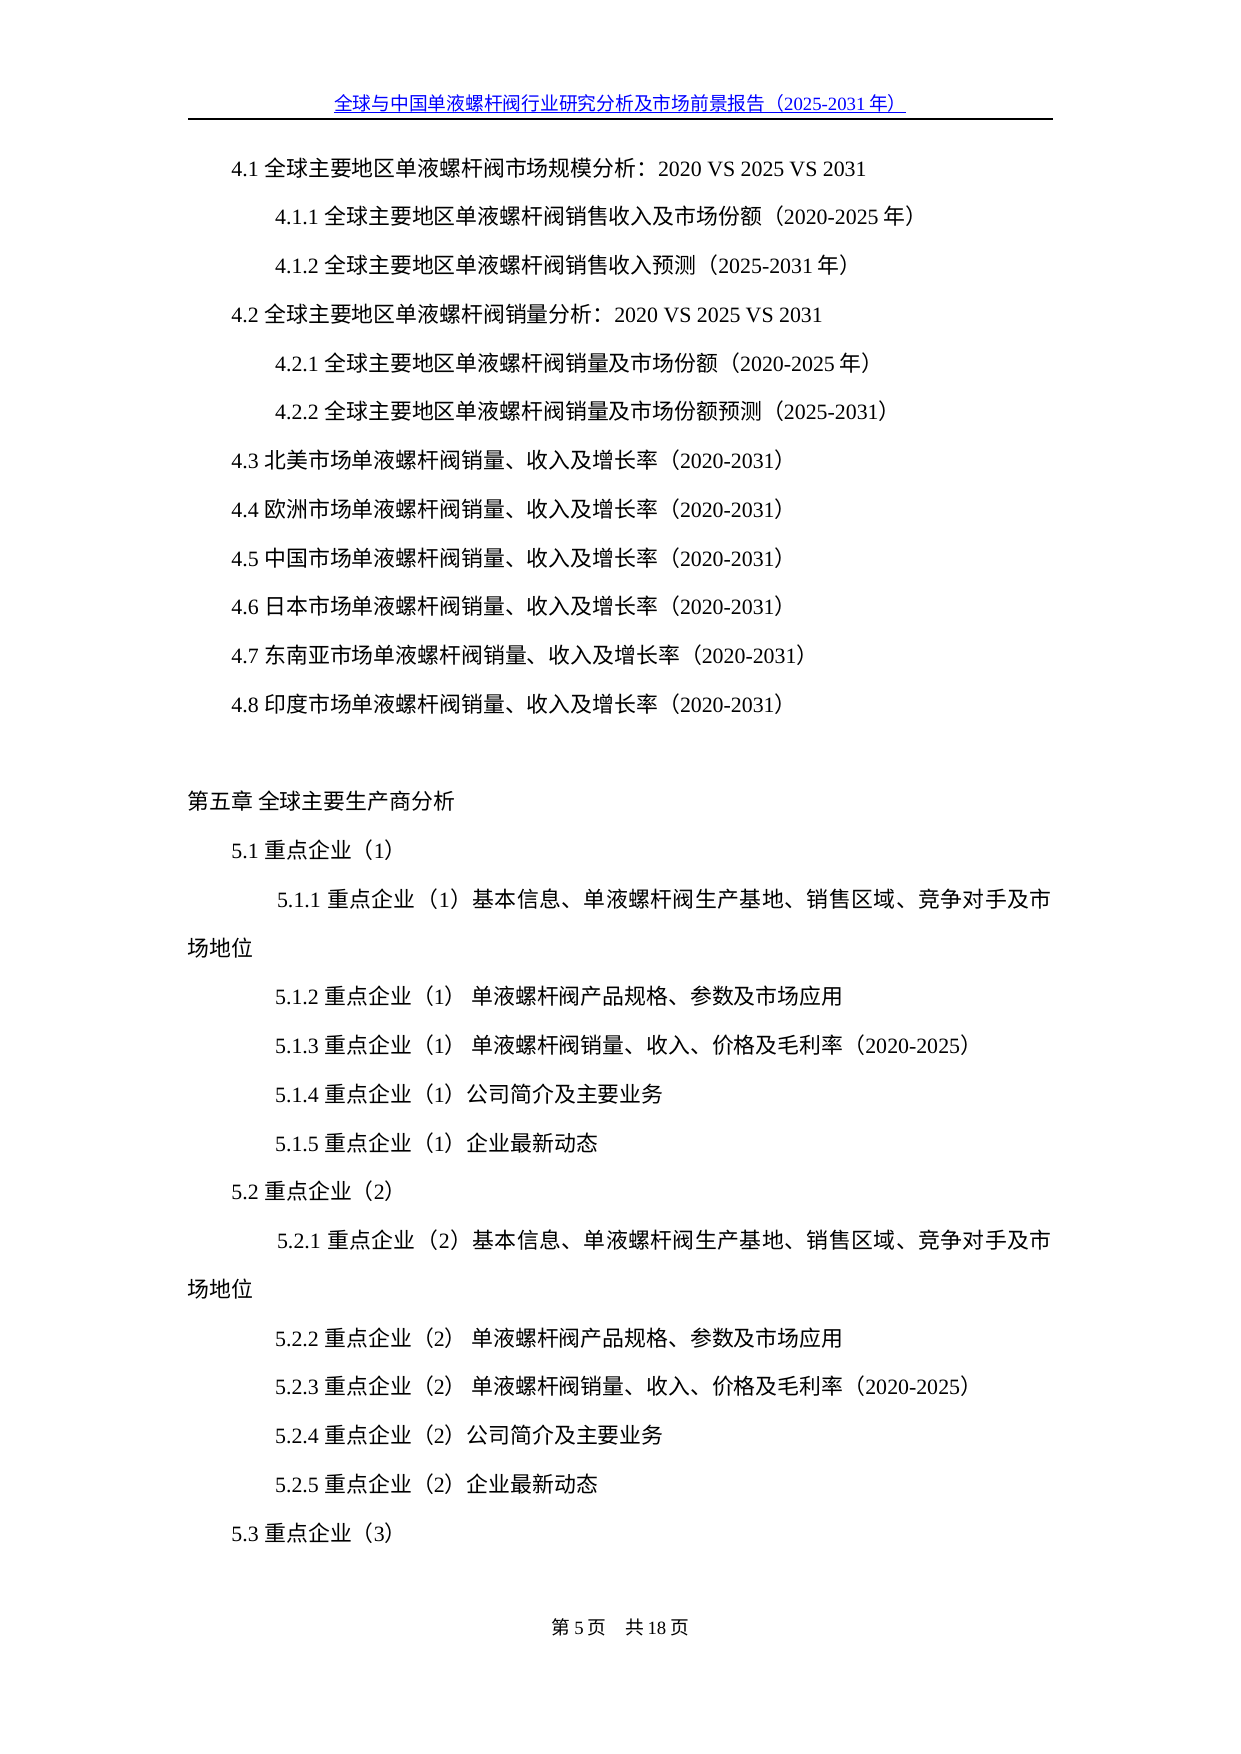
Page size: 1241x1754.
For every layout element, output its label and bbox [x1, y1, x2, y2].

text [187, 150, 1053, 1548]
